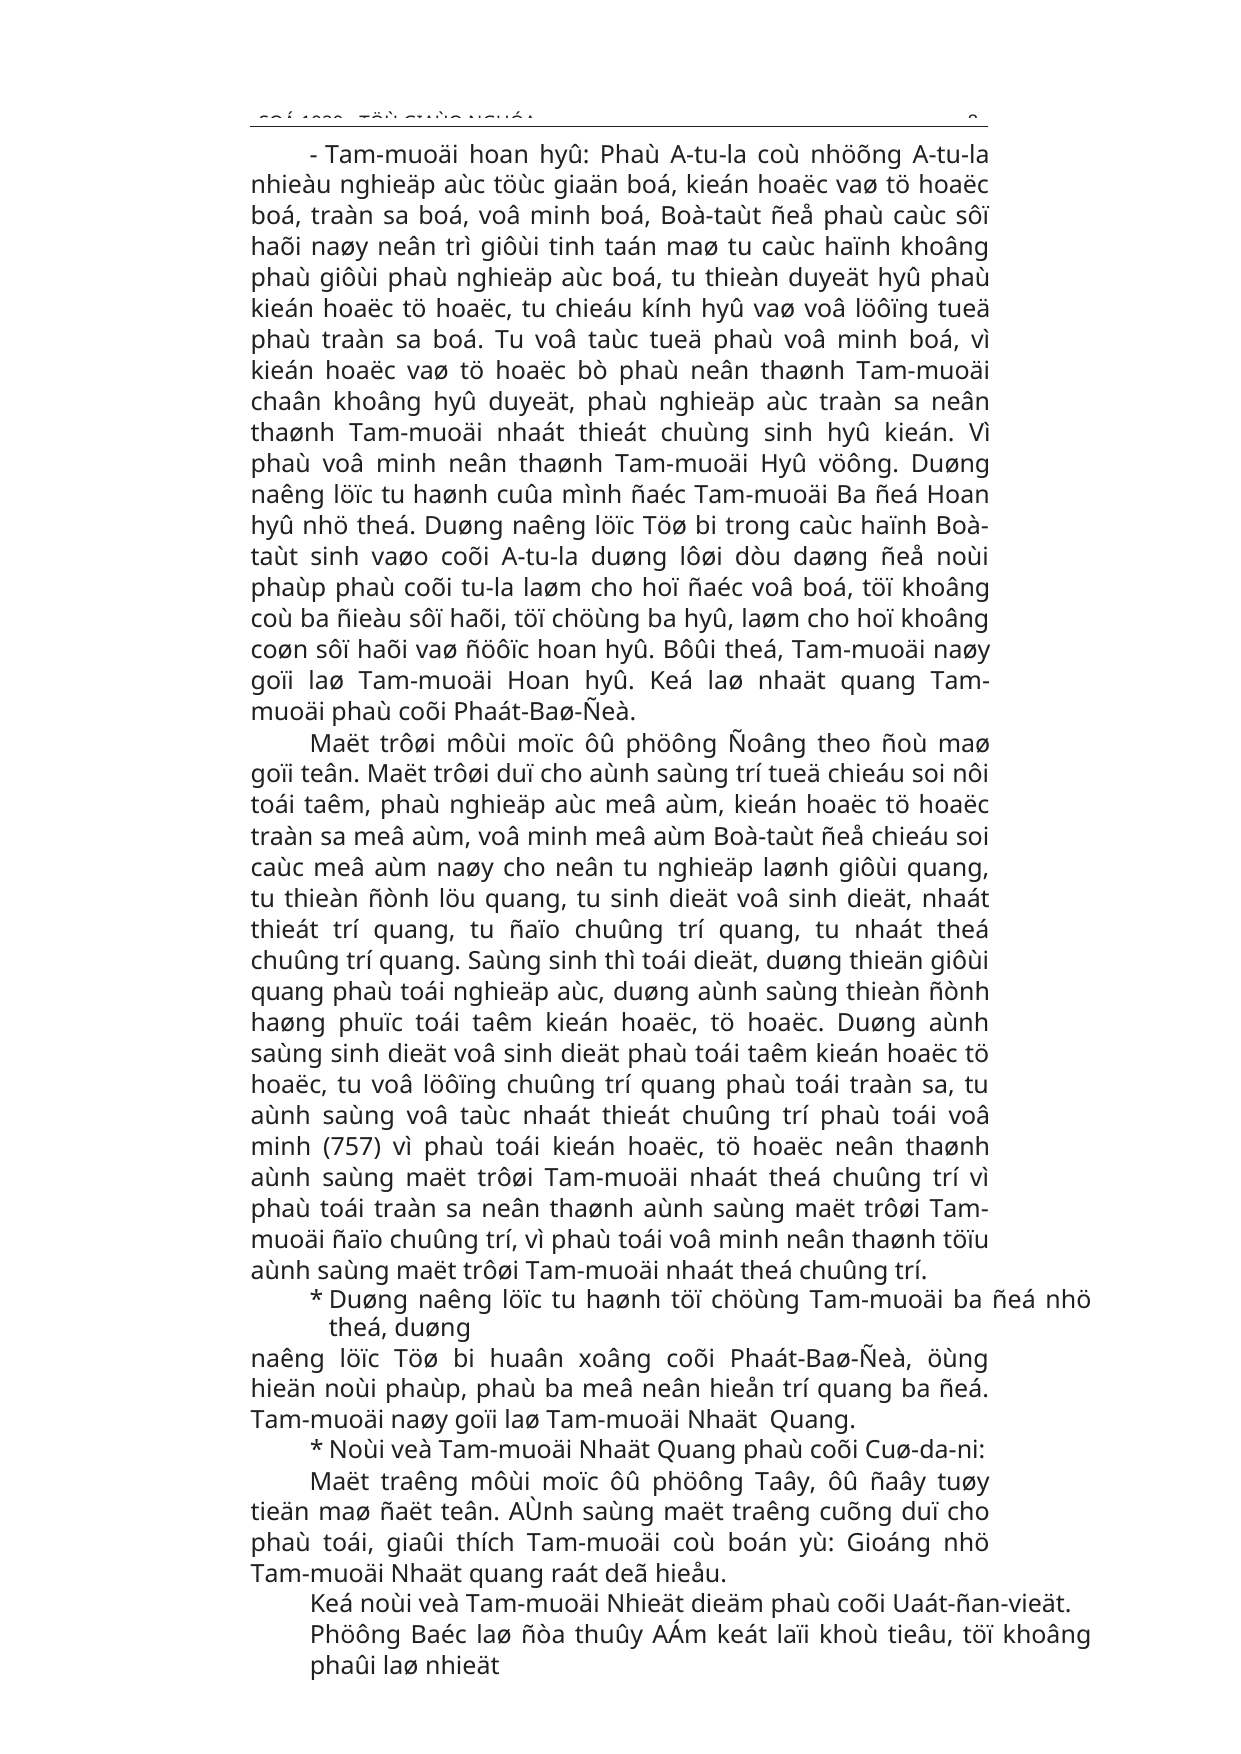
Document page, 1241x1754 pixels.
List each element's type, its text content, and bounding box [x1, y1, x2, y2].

text Keá noùi veà Tam-muoäi Nhieät dieäm phaù coõi Uaát-ñan-vieät. [309, 1589, 1092, 1618]
text Phöông Baéc laø ñòa thuûy AÁm keát laïi khoù tieâu, töï khoâng phaûi laø nhieät [309, 1618, 1092, 1681]
text Maët traêng môùi moïc ôû phöông Taây, ôû ñaây tuøy tieän maø ñaët teân. AÙnh saùng maët traêng cuõng duï cho phaù toái, giaûi thích Tam-muoäi coù boán yù: Gioáng nhö Tam-muoäi Nhaät quang raát deã hieåu. [250, 1465, 990, 1589]
text Maët trôøi môùi moïc ôû phöông Ñoâng theo ñoù maø goïi teân. Maët trôøi duï cho aùnh saùng trí tueä chieáu soi nôi toái taêm, phaù nghieäp aùc meâ aùm, kieán hoaëc tö hoaëc traàn sa meâ aùm, voâ minh meâ aùm Boà-taùt ñeå chieáu soi caùc meâ aùm naøy cho neân tu nghieäp laønh giôùi quang, tu thieàn ñònh löu quang, tu sinh dieät voâ sinh dieät, nhaát thieát trí quang, tu ñaïo chuûng trí quang, tu nhaát theá chuûng trí quang. Saùng sinh thì toái dieät, duøng thieän giôùi quang phaù toái nghieäp aùc, duøng aùnh saùng thieàn ñònh haøng phuïc toái taêm kieán hoaëc, tö hoaëc. Duøng aùnh saùng sinh dieät voâ sinh dieät phaù toái taêm kieán hoaëc tö hoaëc, tu voâ löôïng chuûng trí quang phaù toái traàn sa, tu aùnh saùng voâ taùc nhaát thieát chuûng trí phaù toái voâ minh (757) vì phaù toái kieán hoaëc, tö hoaëc neân thaønh aùnh saùng maët trôøi Tam-muoäi nhaát theá chuûng trí vì phaù toái traàn sa neân thaønh aùnh saùng maët trôøi Tam-muoäi ñaïo chuûng trí, vì phaù toái voâ minh neân thaønh töïu aùnh saùng maët trôøi Tam-muoäi nhaát theá chuûng trí. [250, 728, 990, 1287]
list Noùi veà Tam-muoäi Nhaät Quang phaù coõi Cuø-da-ni: [309, 1436, 1092, 1464]
list Duøng naêng löïc tu haønh töï chöùng Tam-muoäi ba ñeá nhö theá, duøng [309, 1287, 1092, 1342]
list Tam-muoäi hoan hyû: Phaù A-tu-la coù nhöõng A-tu-la nhieàu nghieäp aùc töùc giaän boá, kieán hoaëc vaø tö hoaëc boá, traàn sa boá, voâ minh boá, Boà-taùt ñeå phaù caùc sôï haõi naøy neân trì giôùi tinh taán maø tu caùc haïnh khoâng phaù giôùi phaù nghieäp aùc boá, tu thieàn duyeät hyû phaù kieán hoaëc tö hoaëc, tu chieáu kính hyû vaø voâ löôïng tueä phaù traàn sa boá. Tu voâ taùc tueä phaù voâ minh boá, vì kieán hoaëc vaø tö hoaëc bò phaù neân thaønh Tam-muoäi chaân khoâng hyû duyeät, phaù nghieäp aùc traàn sa neân thaønh Tam-muoäi nhaát thieát chuùng sinh hyû kieán. Vì phaù voâ minh neân thaønh Tam-muoäi Hyû vöông. Duøng naêng löïc tu haønh cuûa mình ñaéc Tam-muoäi Ba ñeá Hoan hyû nhö theá. Duøng naêng löïc Töø bi trong caùc haïnh Boà-taùt sinh vaøo coõi A-tu-la duøng lôøi dòu daøng ñeå noùi phaùp phaù coõi tu-la laøm cho hoï ñaéc voâ boá, töï khoâng coù ba ñieàu sôï haõi, töï chöùng ba hyû, laøm cho hoï khoâng coøn sôï haõi vaø ñöôïc hoan hyû. Bôûi theá, Tam-muoäi naøy goïi laø Tam-muoäi Hoan hyû. Keá laø nhaät quang Tam-muoäi phaù coõi Phaát-Baø-Ñeà. [250, 138, 990, 728]
text naêng löïc Töø bi huaân xoâng coõi Phaát-Baø-Ñeà, öùng hieän noùi phaùp, phaù ba meâ neân hieån trí quang ba ñeá. Tam-muoäi naøy goïi laø Tam-muoäi Nhaät Quang. [250, 1342, 990, 1436]
